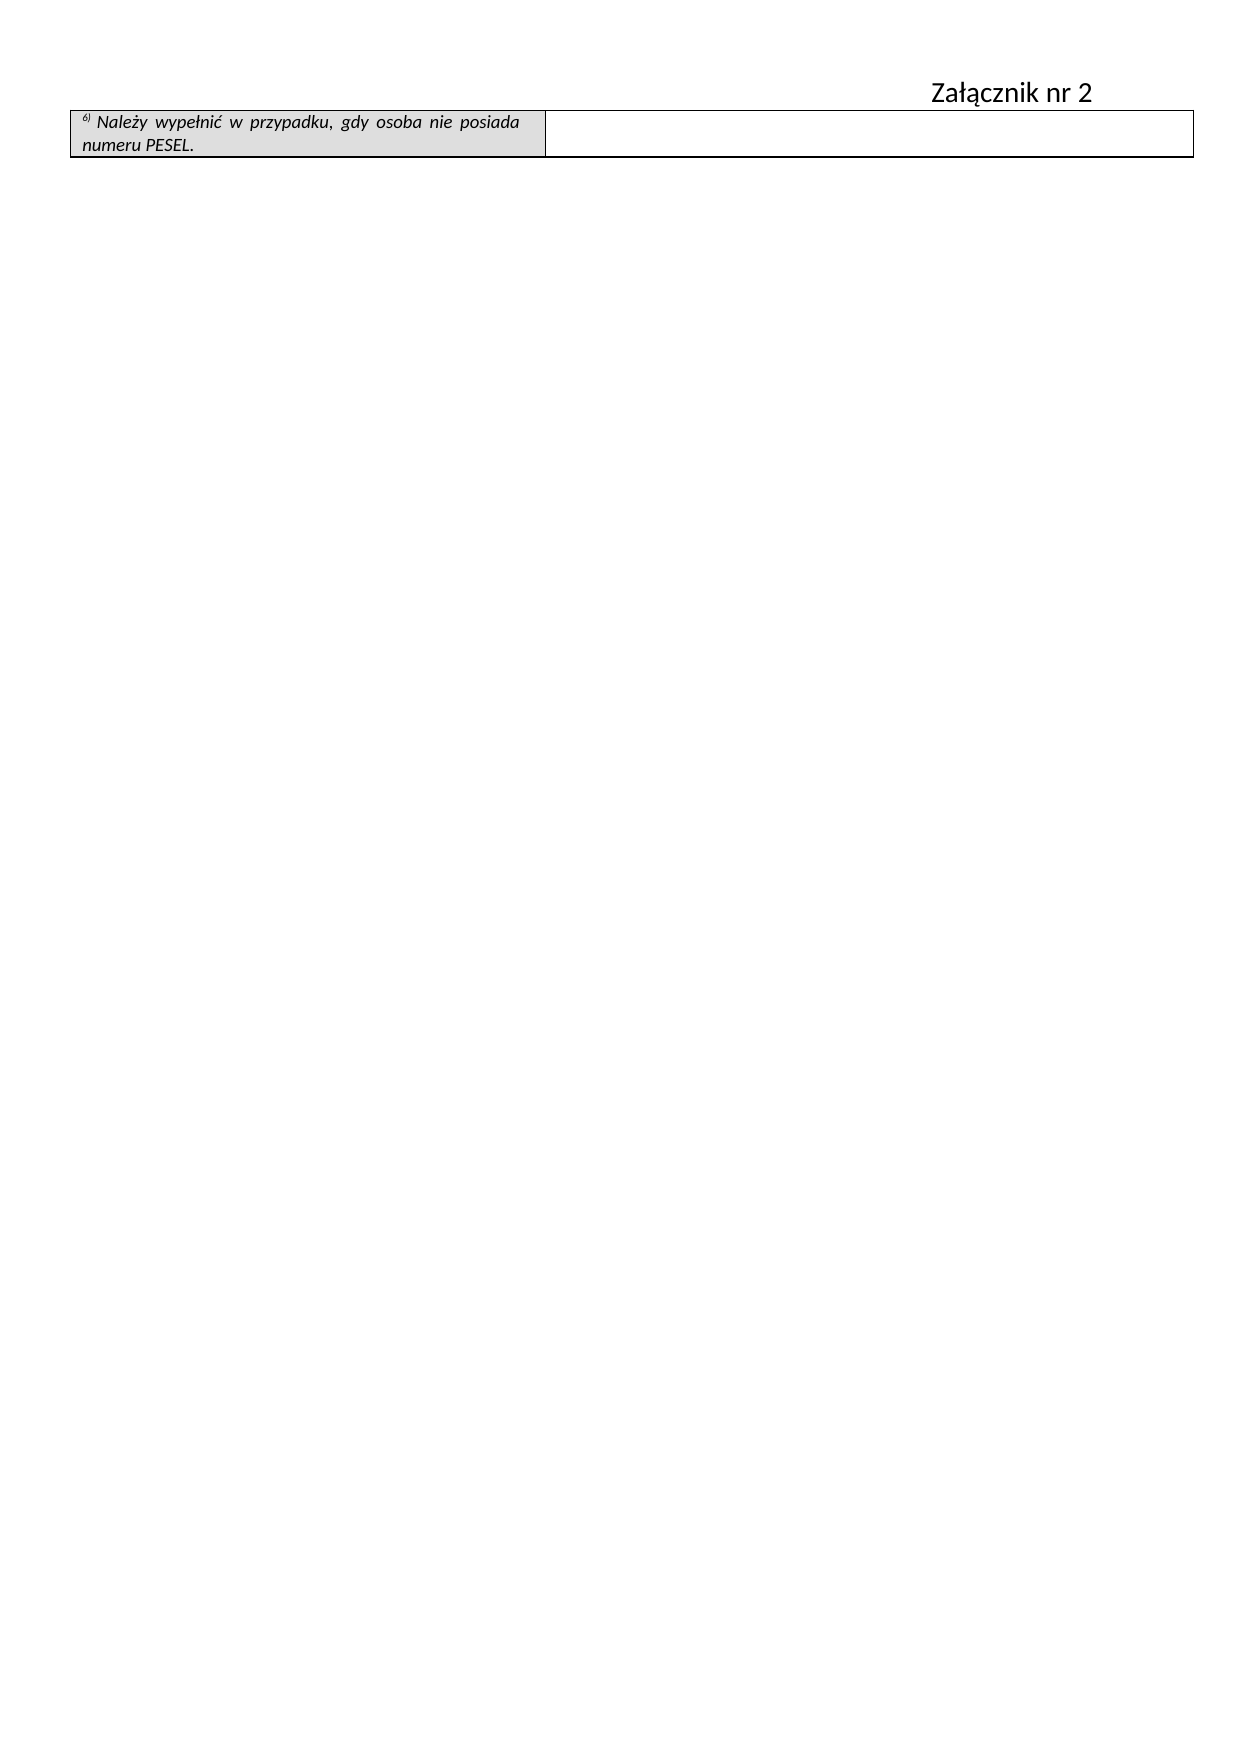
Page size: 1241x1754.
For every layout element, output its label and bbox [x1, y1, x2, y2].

table_cell [546, 111, 1193, 156]
table_cell [71, 111, 545, 156]
